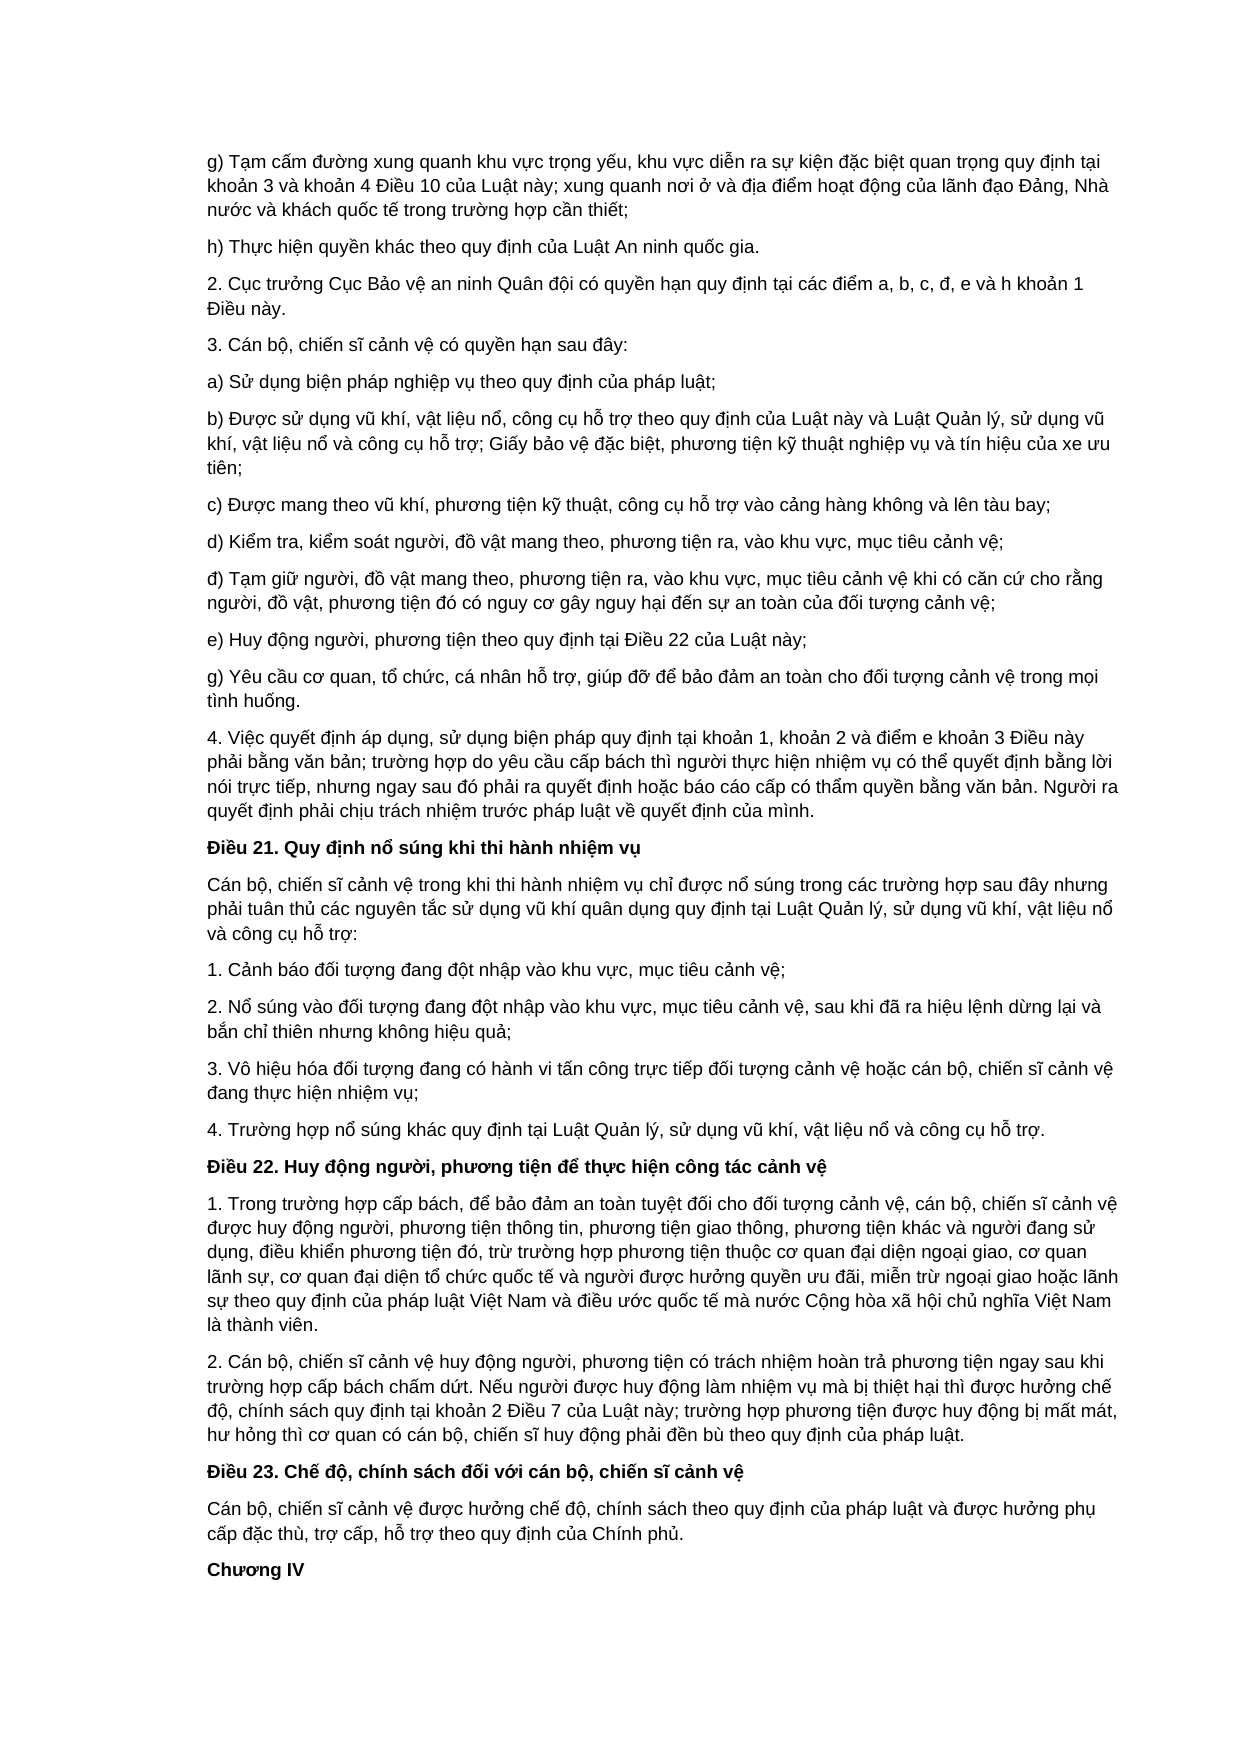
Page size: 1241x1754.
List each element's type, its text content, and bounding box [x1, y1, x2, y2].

text 2. Cục trưởng Cục Bảo vệ an ninh Quân đội có quyền hạn quy định tại các điểm a, b, c, đ, e và h khoản 1 Điều này. [207, 270, 1122, 319]
text Cán bộ, chiến sĩ cảnh vệ trong khi thi hành nhiệm vụ chỉ được nổ súng trong các trường hợp sau đây nhưng phải tuân thủ các nguyên tắc sử dụng vũ khí quân dụng quy định tại Luật Quản lý, sử dụng vũ khí, vật liệu nổ và công cụ hỗ trợ: [207, 871, 1122, 944]
text 4. Trường hợp nổ súng khác quy định tại Luật Quản lý, sử dụng vũ khí, vật liệu nổ và công cụ hỗ trợ. [207, 1116, 1122, 1140]
text Cán bộ, chiến sĩ cảnh vệ được hưởng chế độ, chính sách theo quy định của pháp luật và được hưởng phụ cấp đặc thù, trợ cấp, hỗ trợ theo quy định của Chính phủ. [207, 1495, 1122, 1544]
text 1. Cảnh báo đối tượng đang đột nhập vào khu vực, mục tiêu cảnh vệ; [207, 956, 1122, 981]
text Điều 22. Huy động người, phương tiện để thực hiện công tác cảnh vệ [207, 1153, 1122, 1177]
text 3. Cán bộ, chiến sĩ cảnh vệ có quyền hạn sau đây: [207, 331, 1122, 356]
text 3. Vô hiệu hóa đối tượng đang có hành vi tấn công trực tiếp đối tượng cảnh vệ hoặc cán bộ, chiến sĩ cảnh vệ đang thực hiện nhiệm vụ; [207, 1054, 1122, 1103]
text g) Yêu cầu cơ quan, tổ chức, cá nhân hỗ trợ, giúp đỡ để bảo đảm an toàn cho đối tượng cảnh vệ trong mọi tình huống. [207, 663, 1122, 711]
text Chương IV [207, 1556, 1122, 1581]
text 1. Trong trường hợp cấp bách, để bảo đảm an toàn tuyệt đối cho đối tượng cảnh vệ, cán bộ, chiến sĩ cảnh vệ được huy động người, phương tiện thông tin, phương tiện giao thông, phương tiện khác và người đang sử dụng, điều khiển phương tiện đó, trừ trường hợp phương tiện thuộc cơ quan đại diện ngoại giao, cơ quan lãnh sự, cơ quan đại diện tổ chức quốc tế và người được hưởng quyền ưu đãi, miễn trừ ngoại giao hoặc lãnh sự theo quy định của pháp luật Việt Nam và điều ước quốc tế mà nước Cộng hòa xã hội chủ nghĩa Việt Nam là thành viên. [207, 1189, 1122, 1336]
text b) Được sử dụng vũ khí, vật liệu nổ, công cụ hỗ trợ theo quy định của Luật này và Luật Quản lý, sử dụng vũ khí, vật liệu nổ và công cụ hỗ trợ; Giấy bảo vệ đặc biệt, phương tiện kỹ thuật nghiệp vụ và tín hiệu của xe ưu tiên; [207, 405, 1122, 478]
text Điều 23. Chế độ, chính sách đối với cán bộ, chiến sĩ cảnh vệ [207, 1458, 1122, 1483]
text c) Được mang theo vũ khí, phương tiện kỹ thuật, công cụ hỗ trợ vào cảng hàng không và lên tàu bay; [207, 491, 1122, 515]
text h) Thực hiện quyền khác theo quy định của Luật An ninh quốc gia. [207, 233, 1122, 258]
text a) Sử dụng biện pháp nghiệp vụ theo quy định của pháp luật; [207, 368, 1122, 393]
text Điều 21. Quy định nổ súng khi thi hành nhiệm vụ [207, 834, 1122, 858]
text đ) Tạm giữ người, đồ vật mang theo, phương tiện ra, vào khu vực, mục tiêu cảnh vệ khi có căn cứ cho rằng người, đồ vật, phương tiện đó có nguy cơ gây nguy hại đến sự an toàn của đối tượng cảnh vệ; [207, 564, 1122, 613]
text g) Tạm cấm đường xung quanh khu vực trọng yếu, khu vực diễn ra sự kiện đặc biệt quan trọng quy định tại khoản 3 và khoản 4 Điều 10 của Luật này; xung quanh nơi ở và địa điểm hoạt động của lãnh đạo Đảng, Nhà nước và khách quốc tế trong trường hợp cần thiết; [207, 148, 1122, 221]
text d) Kiểm tra, kiểm soát người, đồ vật mang theo, phương tiện ra, vào khu vực, mục tiêu cảnh vệ; [207, 528, 1122, 552]
text e) Huy động người, phương tiện theo quy định tại Điều 22 của Luật này; [207, 626, 1122, 650]
text 2. Nổ súng vào đối tượng đang đột nhập vào khu vực, mục tiêu cảnh vệ, sau khi đã ra hiệu lệnh dừng lại và bắn chỉ thiên nhưng không hiệu quả; [207, 993, 1122, 1042]
text 4. Việc quyết định áp dụng, sử dụng biện pháp quy định tại khoản 1, khoản 2 và điểm e khoản 3 Điều này phải bằng văn bản; trường hợp do yêu cầu cấp bách thì người thực hiện nhiệm vụ có thể quyết định bằng lời nói trực tiếp, nhưng ngay sau đó phải ra quyết định hoặc báo cáo cấp có thẩm quyền bằng văn bản. Người ra quyết định phải chịu trách nhiệm trước pháp luật về quyết định của mình. [207, 724, 1122, 821]
text 2. Cán bộ, chiến sĩ cảnh vệ huy động người, phương tiện có trách nhiệm hoàn trả phương tiện ngay sau khi trường hợp cấp bách chấm dứt. Nếu người được huy động làm nhiệm vụ mà bị thiệt hại thì được hưởng chế độ, chính sách quy định tại khoản 2 Điều 7 của Luật này; trường hợp phương tiện được huy động bị mất mát, hư hỏng thì cơ quan có cán bộ, chiến sĩ huy động phải đền bù theo quy định của pháp luật. [207, 1348, 1122, 1446]
